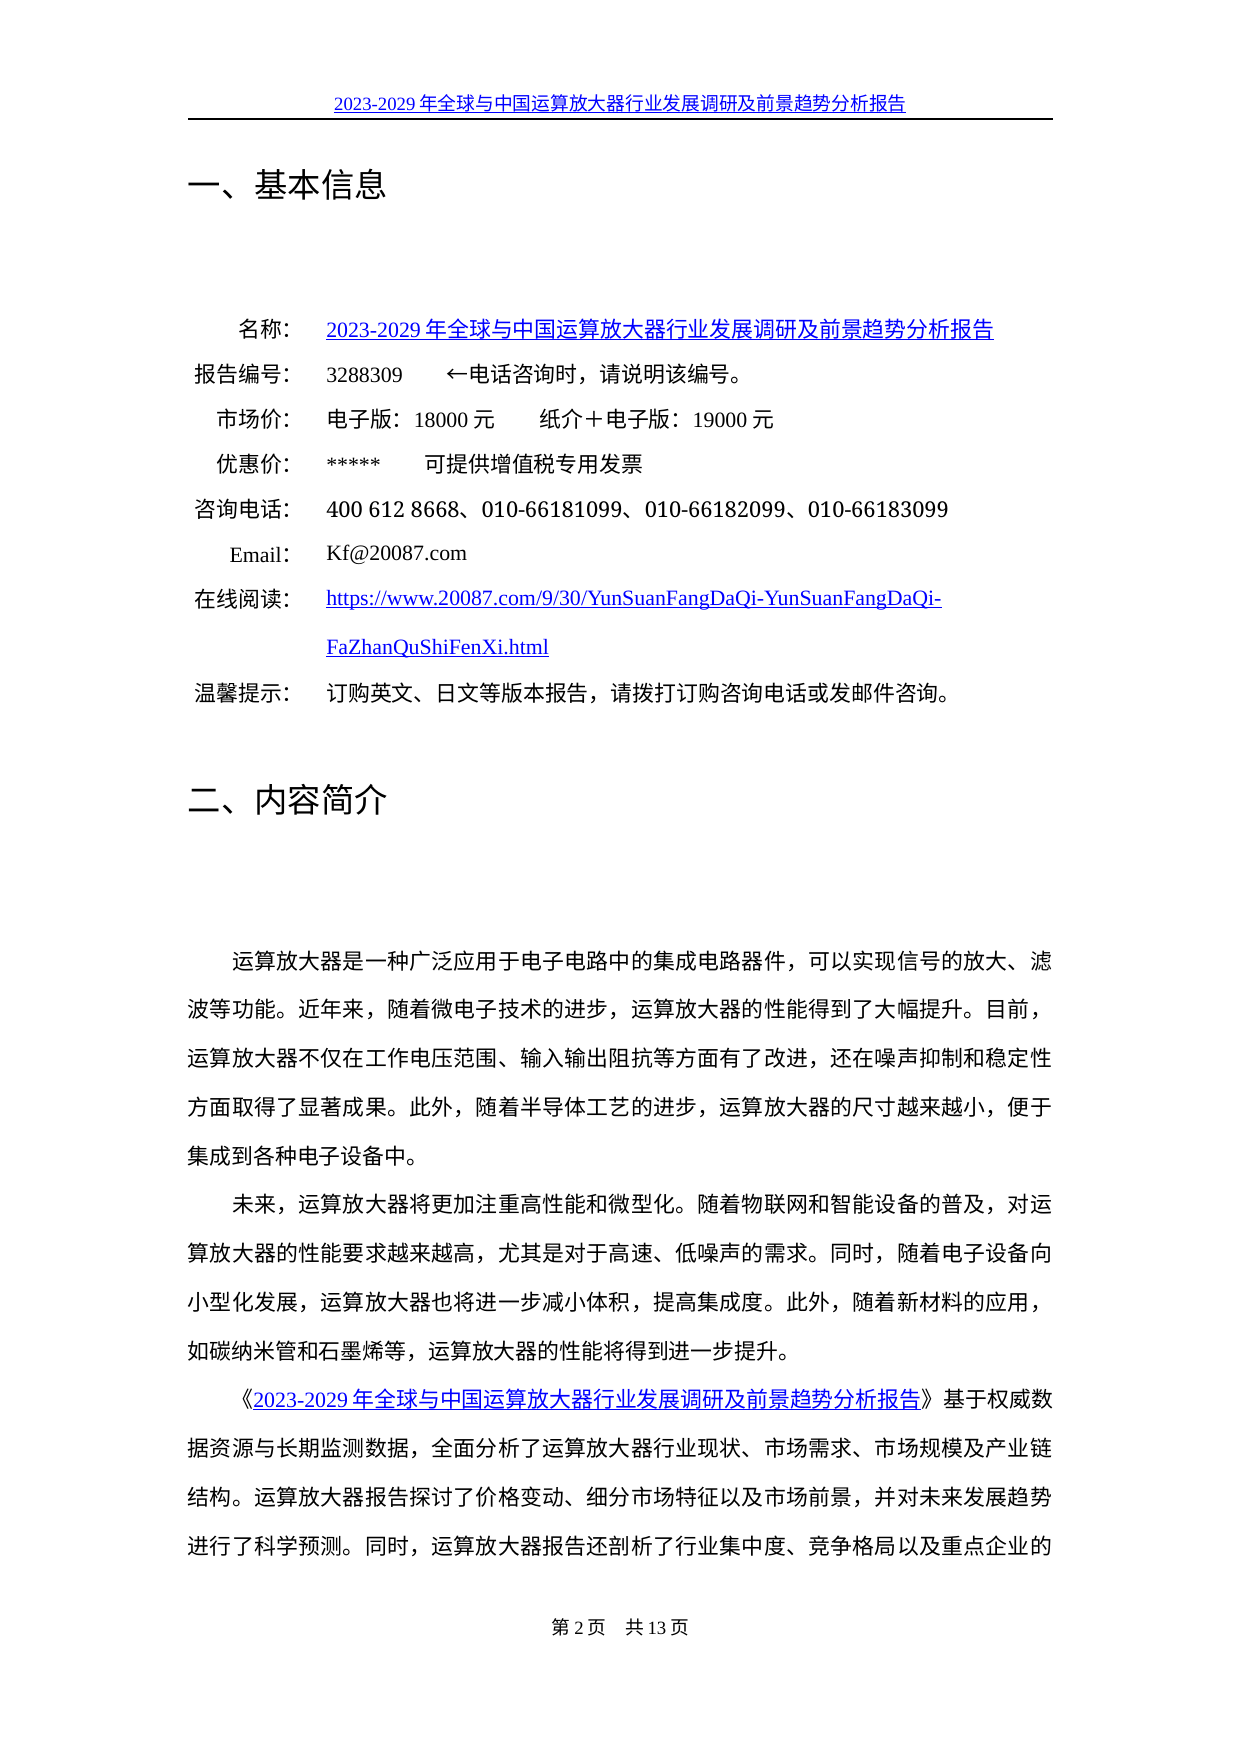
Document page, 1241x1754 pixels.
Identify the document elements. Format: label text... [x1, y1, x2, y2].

table_cell 市场价： [167, 402, 315, 447]
table_header 2023-2029年全球与中国运算放大器行业发展调研及前景趋势分析报告 [315, 312, 1073, 357]
title 二、内容简介 [187, 766, 1053, 831]
table_cell 订购英文、日文等版本报告，请拨打订购咨询电话或发邮件咨询。 [315, 675, 1073, 720]
table_cell [315, 582, 1073, 675]
table_cell 在线阅读： [167, 582, 315, 675]
table_cell Email： [167, 537, 315, 582]
table_cell 3288309 ←电话咨询时，请说明该编号。 [315, 357, 1073, 402]
title 一、基本信息 [187, 150, 1053, 215]
table_cell 咨询电话： [167, 492, 315, 537]
table_cell ***** 可提供增值税专用发票 [315, 447, 1073, 492]
table_cell 电子版：18000 元 纸介＋电子版：19000 元 [315, 402, 1073, 447]
table_cell 报告编号： [167, 357, 315, 402]
table_cell 温馨提示： [167, 675, 315, 720]
table_cell 400 612 8668、010-66181099、010-66182099、010-66183099 [315, 492, 1073, 537]
table_cell 优惠价： [167, 447, 315, 492]
table_header 名称： [167, 312, 315, 357]
table_cell Kf@20087.com [315, 537, 1073, 582]
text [187, 943, 1053, 1561]
